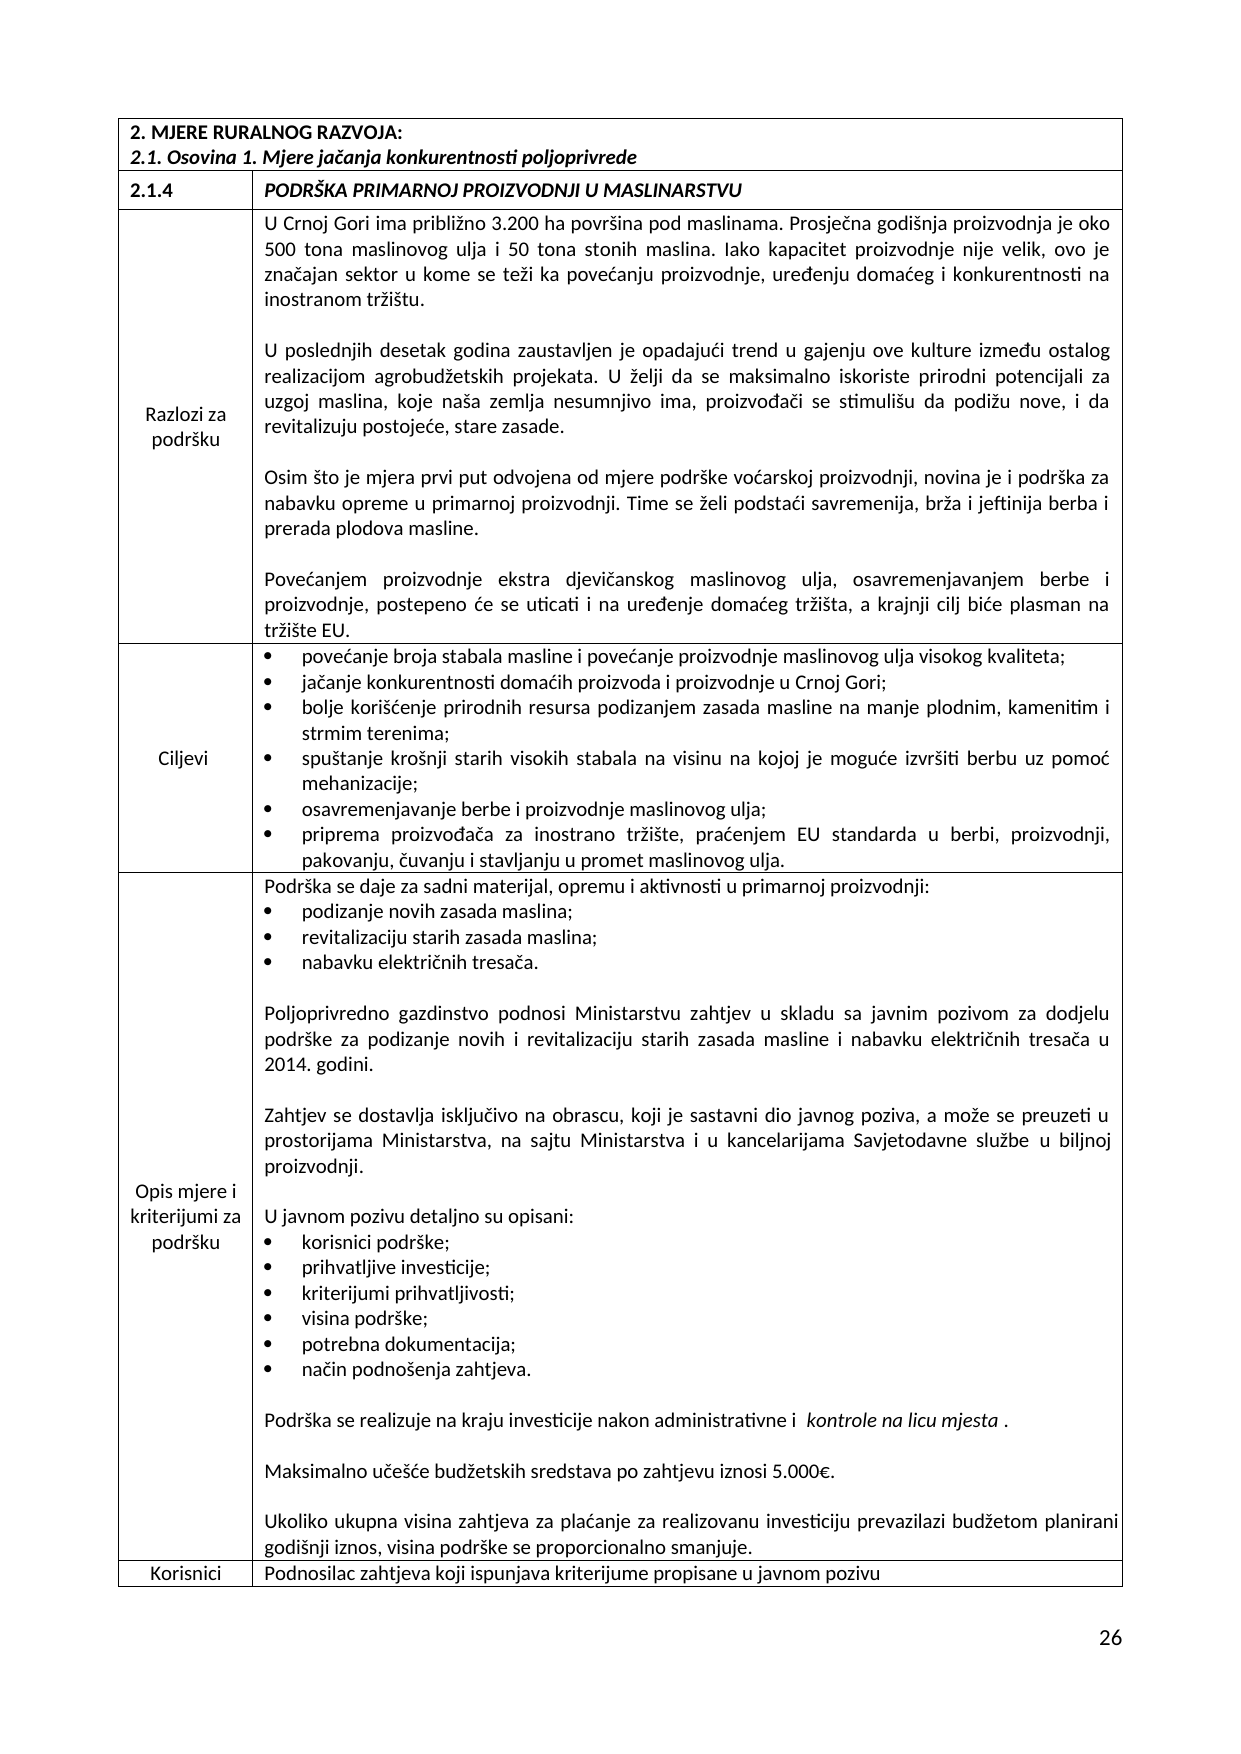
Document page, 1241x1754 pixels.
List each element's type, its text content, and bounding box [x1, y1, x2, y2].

table_cell Opis mjere i kriterijumi za podršku [119, 873, 252, 1559]
table_cell PODRŠKA PRIMARNOJ PROIZVODNJI U MASLINARSTVU [253, 171, 1122, 209]
table_cell Korisnici [119, 1561, 252, 1586]
table_cell povećanje broja stabala masline i povećanje proizvodnje maslinovog ulja visokog kvaliteta; jačanje konkurentnosti domaćih proizvoda i proizvodnje u Crnoj Gori; bolje korišćenje prirodnih resursa podizanjem zasada masline na manje plodnim, kamenitim i strmim terenima; spuštanje krošnji starih visokih stabala na visinu na kojoj je moguće izvršiti berbu uz pomoć mehanizacije; osavremenjavanje berbe i proizvodnje maslinovog ulja; priprema proizvođača za inostrano tržište, praćenjem EU standarda u berbi, proizvodnji, pakovanju, čuvanju i stavljanju u promet maslinovog ulja. [253, 644, 1122, 872]
table_cell 2.1.4 [119, 171, 252, 209]
table_cell Podrška se daje za sadni materijal, opremu i aktivnosti u primarnoj proizvodnji: podizanje novih zasada maslina; revitalizaciju starih zasada maslina; nabavku električnih tresača. Poljoprivredno gazdinstvo podnosi Ministarstvu zahtjev u skladu sa javnim pozivom za dodjelu podrške za podizanje novih i revitalizaciju starih zasada masline i nabavku električnih tresača u 2014. godini. Zahtjev se dostavlja isključivo na obrascu, koji je sastavni dio javnog poziva, a može se preuzeti u prostorijama Ministarstva, na sajtu Ministarstva i u kancelarijama Savjetodavne službe u biljnoj proizvodnji. U javnom pozivu detaljno su opisani: korisnici podrške; prihvatljive investicije; kriterijumi prihvatljivosti; visina podrške; potrebna dokumentacija; način podnošenja zahtjeva. Podrška se realizuje na kraju investicije nakon administrativne i kontrole na licu mjesta . Maksimalno učešće budžetskih sredstava po zahtjevu iznosi 5.000€. Ukoliko ukupna visina zahtjeva za plaćanje za realizovanu investiciju prevazilazi budžetom planirani godišnji iznos, visina podrške se proporcionalno smanjuje. [253, 873, 1122, 1559]
table_cell Razlozi za podršku [119, 210, 252, 642]
table_cell U Crnoj Gori ima približno 3.200 ha površina pod maslinama. Prosječna godišnja proizvodnja je oko 500 tona maslinovog ulja i 50 tona stonih maslina. Iako kapacitet proizvodnje nije velik, ovo je značajan sektor u kome se teži ka povećanju proizvodnje, uređenju domaćeg i konkurentnosti na inostranom tržištu. U poslednjih desetak godina zaustavljen je opadajući trend u gajenju ove kulture između ostalog realizacijom agrobudžetskih projekata. U želji da se maksimalno iskoriste prirodni potencijali za uzgoj maslina, koje naša zemlja nesumnjivo ima, proizvođači se stimulišu da podižu nove, i da revitalizuju postojeće, stare zasade. Osim što je mjera prvi put odvojena od mjere podrške voćarskoj proizvodnji, novina je i podrška za nabavku opreme u primarnoj proizvodnji. Time se želi podstaći savremenija, brža i jeftinija berba i prerada plodova masline. Povećanjem proizvodnje ekstra djevičanskog maslinovog ulja, osavremenjavanjem berbe i proizvodnje, postepeno će se uticati i na uređenje domaćeg tržišta, a krajnji cilj biće plasman na tržište EU. [253, 210, 1122, 642]
table_cell Ciljevi [119, 644, 252, 872]
table_header 2. MJERE RURALNOG RAZVOJA: 2.1. Osovina 1. Mjere jačanja konkurentnosti poljoprivrede [119, 119, 1122, 170]
table_cell Podnosilac zahtjeva koji ispunjava kriterijume propisane u javnom pozivu [253, 1561, 1122, 1586]
